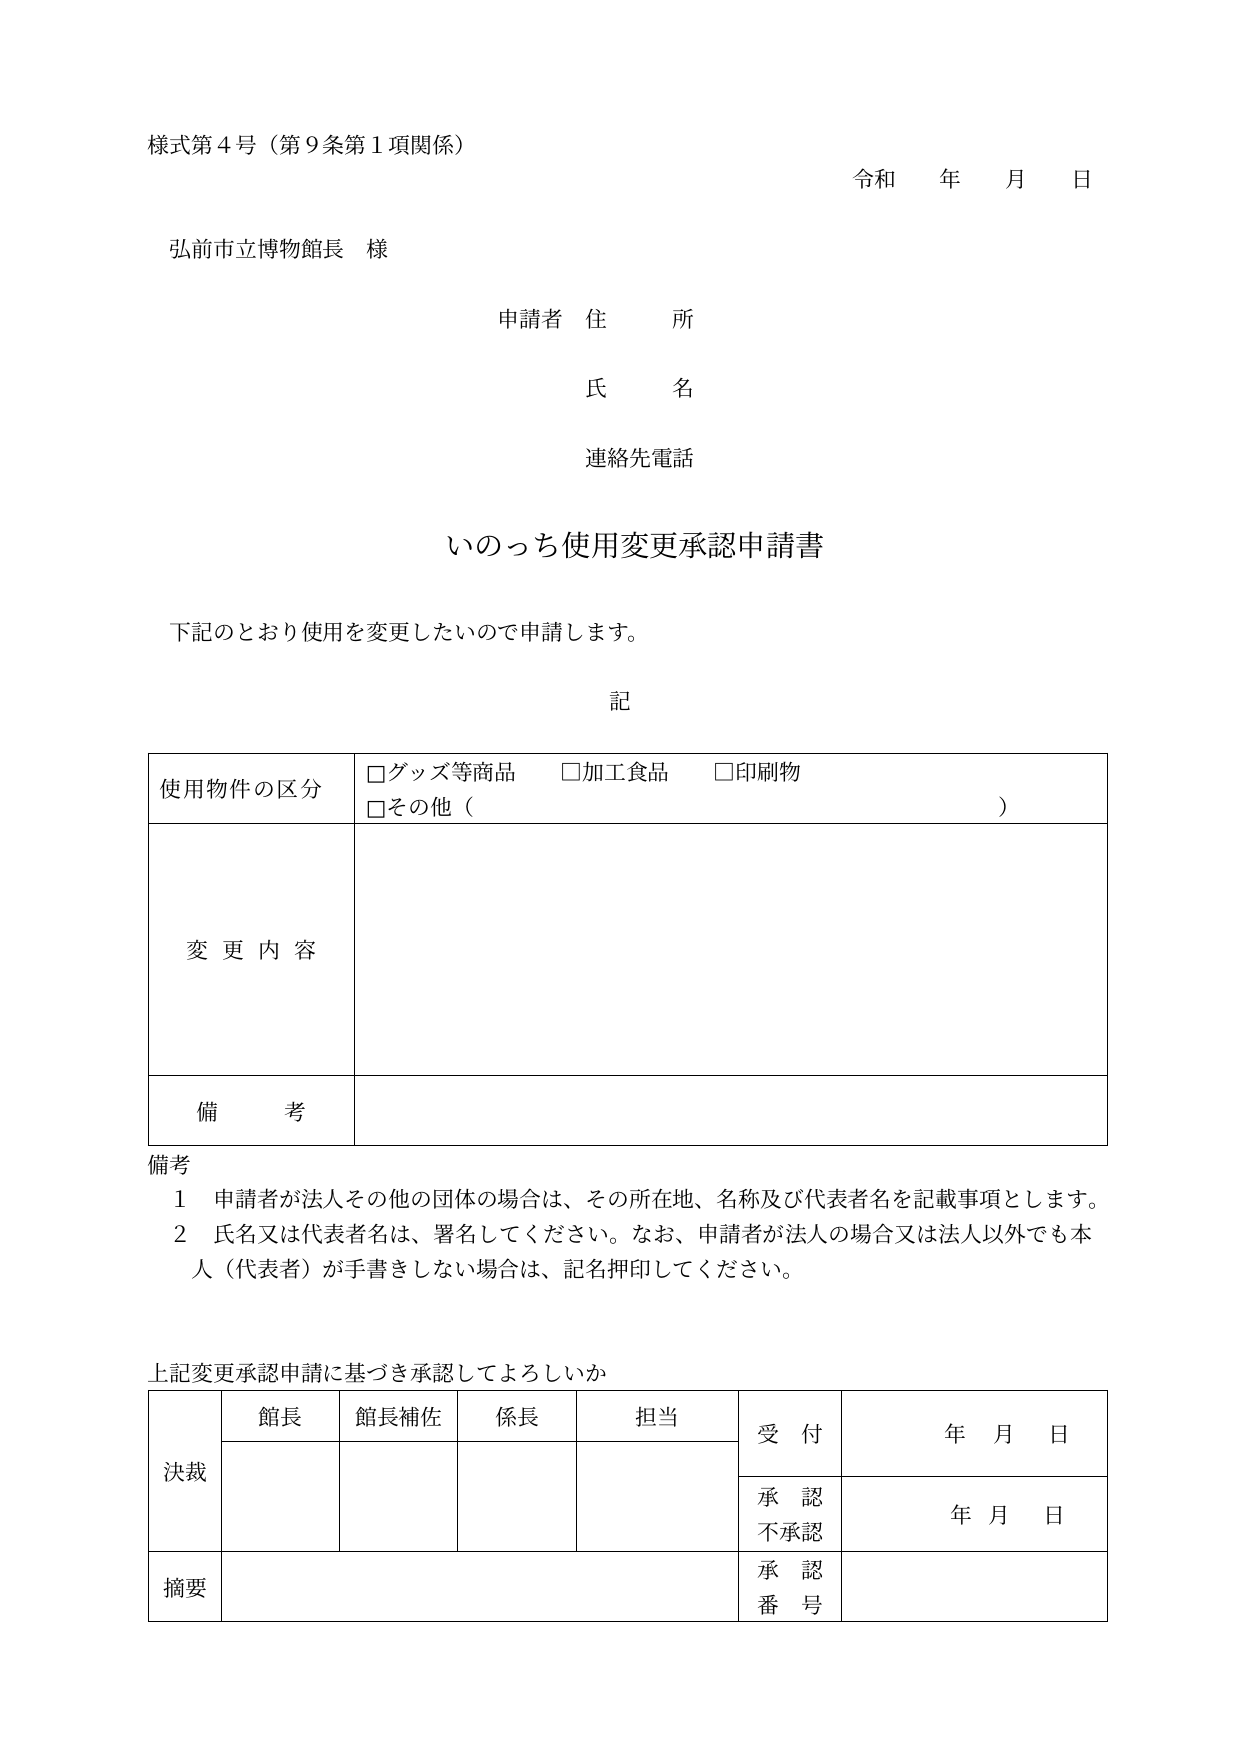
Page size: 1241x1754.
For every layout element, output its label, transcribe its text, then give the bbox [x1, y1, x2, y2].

table_cell [222, 1442, 339, 1551]
table_header 使用物件の区分 [149, 754, 354, 823]
text ２ 氏名又は代表者名は、署名してください。なお、申請者が法人の場合又は法人以外でも本人（代表者）が手書きしない場合は、記名押印してください。 [169, 1216, 1092, 1285]
table_header 受 付 [739, 1391, 841, 1476]
table_cell [340, 1442, 457, 1551]
text １ 申請者が法人その他の団体の場合は、その所在地、名称及び代表者名を記載事項とします。 [148, 1181, 1092, 1216]
text いのっち使用変更承認申請書 [148, 509, 1092, 578]
text 弘前市立博物館長 様 [148, 231, 1092, 265]
text 申請者 住 所 [148, 300, 1092, 335]
text 氏 名 [148, 370, 1092, 404]
table_header □グッズ等商品 □加工食品 □印刷物 □その他（ ） [355, 754, 1107, 823]
table_header 館長 [222, 1391, 339, 1441]
table_cell 摘要 [149, 1552, 221, 1621]
table_header 担当 [577, 1391, 738, 1441]
table_cell [355, 1076, 1107, 1145]
table_cell 備考 [149, 1076, 354, 1145]
text 下記のとおり使用を変更したいので申請します。 [148, 613, 1092, 648]
table_header 決裁 [149, 1391, 221, 1551]
table_cell [458, 1442, 576, 1551]
table_cell 承 認 番 号 [739, 1552, 841, 1621]
table_header 館長補佐 [340, 1391, 457, 1441]
text 令和 年 月 日 [148, 161, 1092, 196]
subtitle 記 [148, 683, 1092, 718]
table_cell 年 月 日 [842, 1477, 1107, 1551]
table_cell [222, 1552, 738, 1621]
text 連絡先電話 [148, 439, 1092, 474]
text 備考 [148, 1146, 1092, 1181]
table_header 係長 [458, 1391, 576, 1441]
table_header 年 月 日 [842, 1391, 1107, 1476]
table_cell [842, 1552, 1107, 1621]
table_cell 変更内容 [149, 824, 354, 1074]
text 様式第４号（第９条第１項関係） [148, 126, 1092, 161]
text 上記変更承認申請に基づき承認してよろしいか [148, 1355, 1049, 1390]
table_cell [355, 824, 1107, 1074]
table_cell 承 認 不承認 [739, 1477, 841, 1551]
table_cell [577, 1442, 738, 1551]
